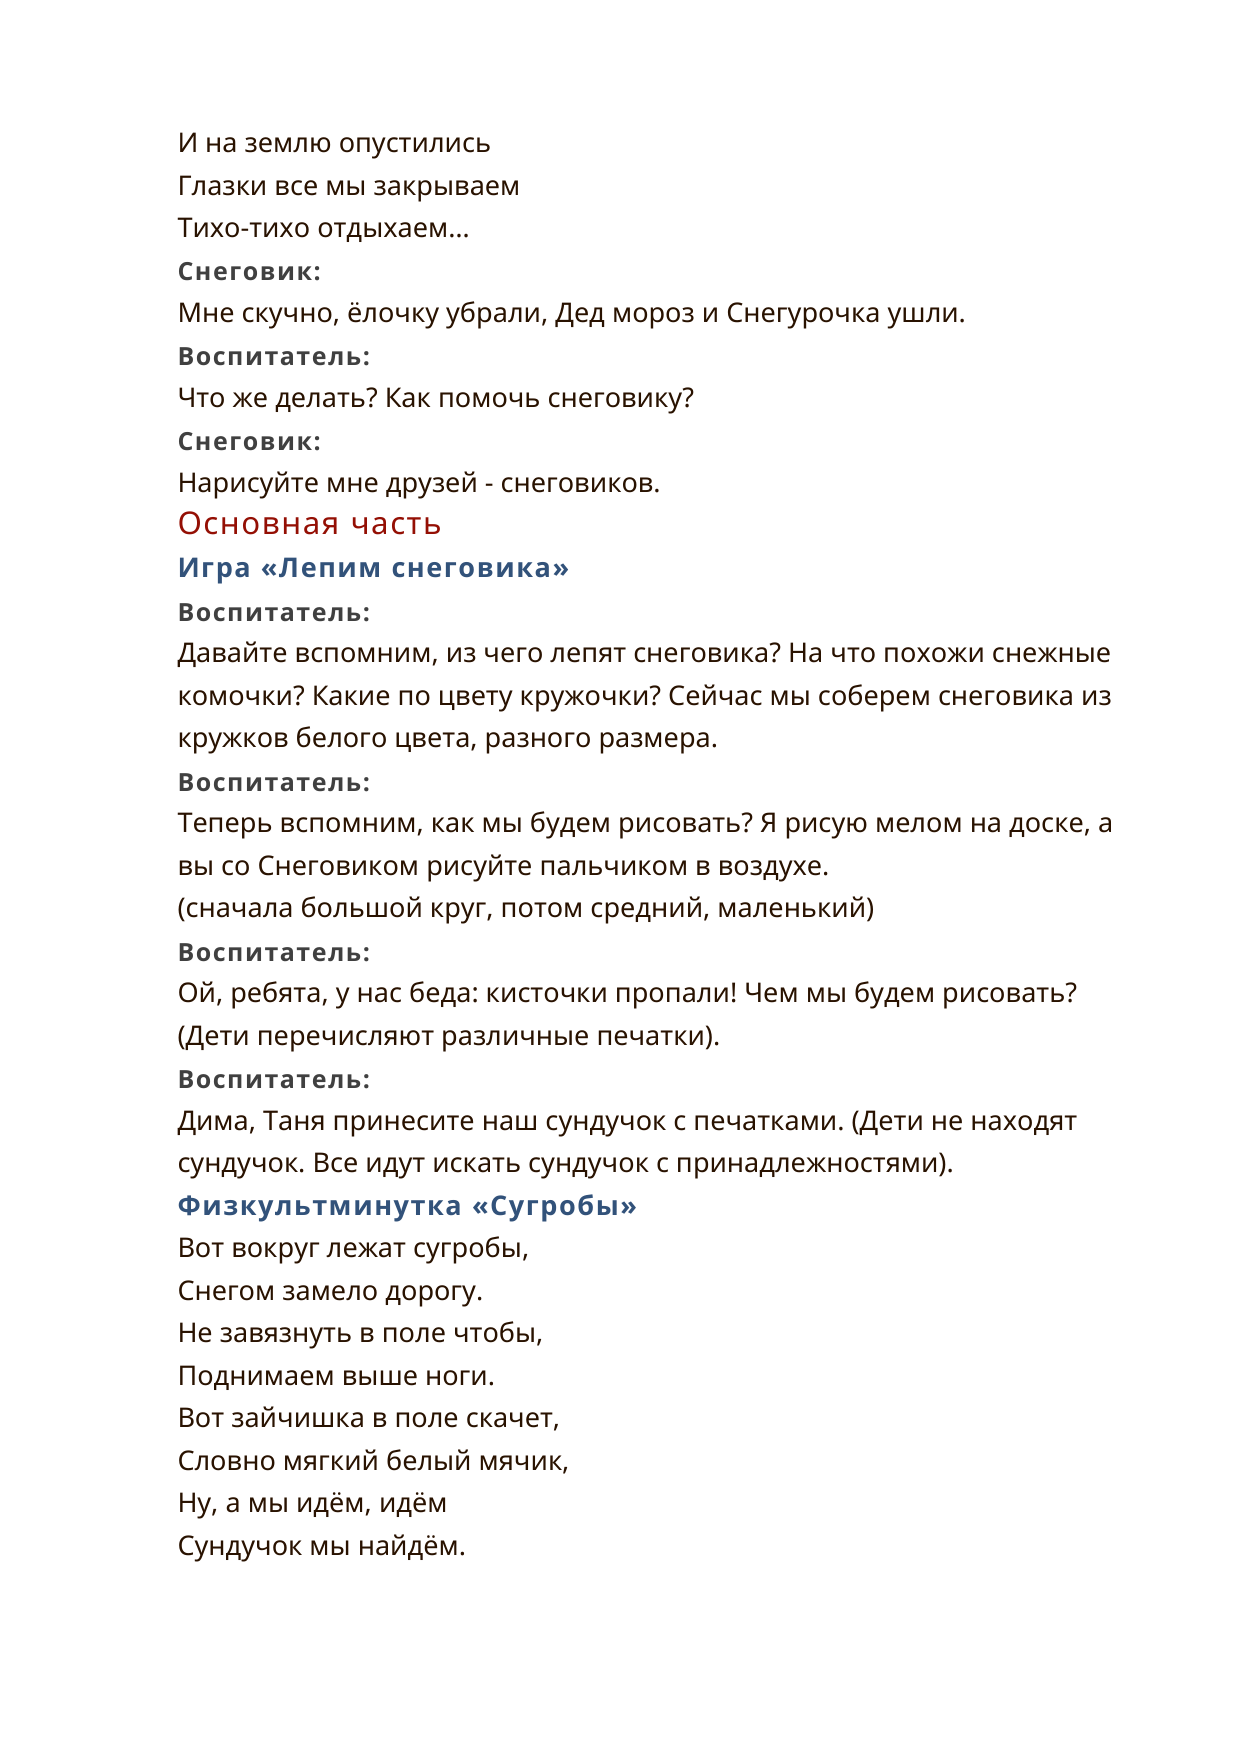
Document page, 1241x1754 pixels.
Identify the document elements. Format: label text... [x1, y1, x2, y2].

text Теперь вспомним, как мы будем рисовать? Я рисую мелом на доске, а вы со Снеговиком рисуйте пальчиком в воздухе. (сначала большой круг, потом средний, маленький) [177, 798, 1152, 926]
text Снеговик: [177, 246, 1152, 288]
text Воспитатель: [177, 926, 1152, 968]
text Давайте вспомним, из чего лепят снеговика? На что похожи снежные комочки? Какие по цвету кружочки? Сейчас мы соберем снеговика из кружков белого цвета, разного размера. [177, 628, 1152, 756]
text Ой, ребята, у нас беда: кисточки пропали! Чем мы будем рисовать? (Дети перечисляют различные печатки). [177, 968, 1152, 1053]
text Нарисуйте мне друзей - снеговиков. [177, 458, 1152, 501]
text Воспитатель: [177, 756, 1152, 798]
text Вот вокруг лежат сугробы, Снегом замело дорогу. Не завязнуть в поле чтобы, Поднимаем выше ноги. Вот зайчишка в поле скачет, Словно мягкий белый мячик, Ну, а мы идём, идём Сундучок мы найдём. [177, 1223, 1152, 1563]
text Дима, Таня принесите наш сундучок с печатками. (Дети не находят сундучок. Все идут искать сундучок с принадлежностями). [177, 1096, 1152, 1181]
text Снеговик: [177, 416, 1152, 458]
text Что же делать? Как помочь снеговику? [177, 373, 1152, 416]
text Воспитатель: [177, 586, 1152, 628]
text Воспитатель: [177, 331, 1152, 373]
subtitle Физкультминутка «Сугробы» [177, 1181, 1152, 1223]
text Мне скучно, ёлочку убрали, Дед мороз и Снегурочка ушли. [177, 288, 1152, 331]
subtitle Основная часть [177, 501, 1152, 543]
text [177, 118, 1152, 246]
subtitle Игра «Лепим снеговика» [177, 543, 1152, 586]
text Воспитатель: [177, 1053, 1152, 1096]
